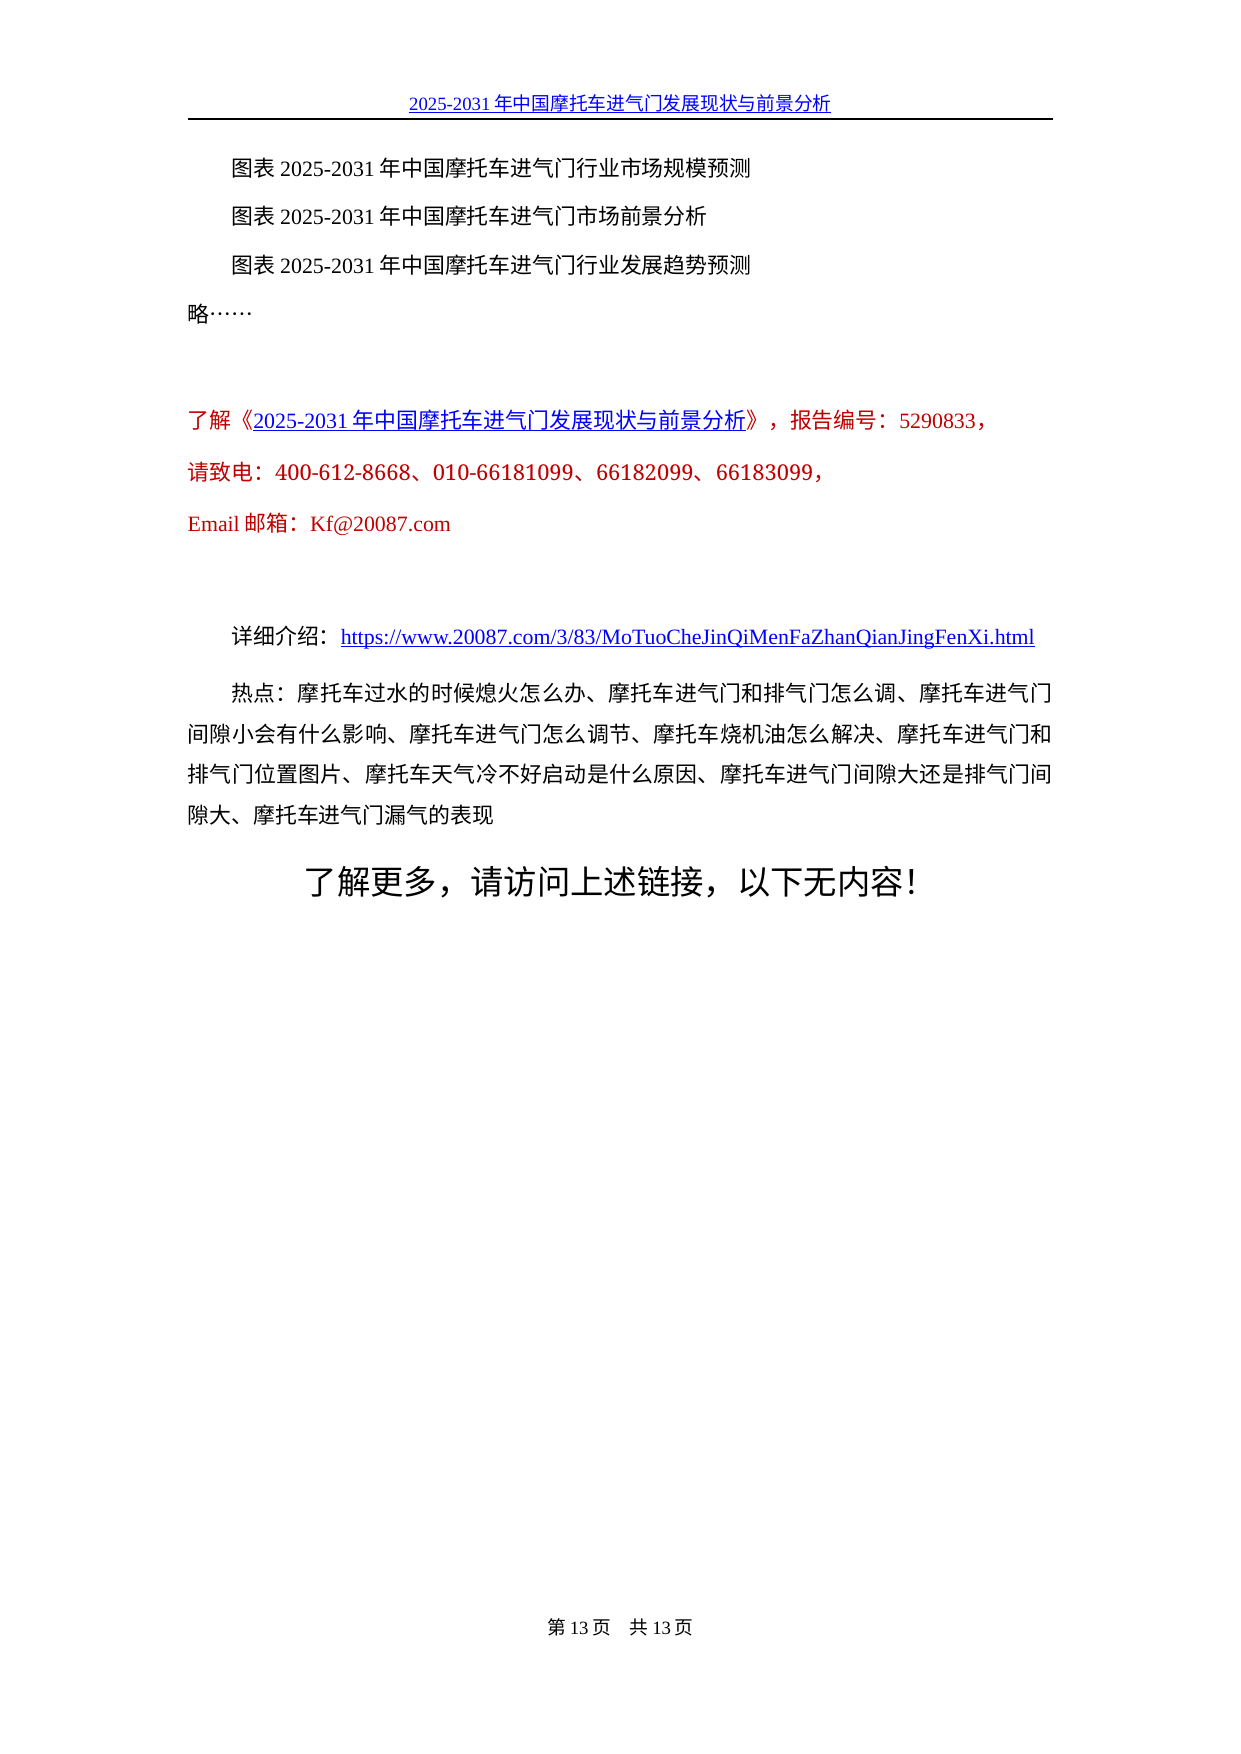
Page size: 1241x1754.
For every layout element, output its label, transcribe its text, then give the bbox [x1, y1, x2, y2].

text 请致电：400-612-8668、010-66181099、66182099、66183099， [187, 454, 1053, 487]
title 了解更多，请访问上述链接，以下无内容！ [187, 847, 1053, 912]
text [187, 150, 1053, 329]
text Email邮箱：Kf@20087.com [187, 506, 1053, 538]
text 详细介绍：https://www.20087.com/3/83/MoTuoCheJinQiMenFaZhanQianJingFenXi.html [187, 619, 1053, 651]
text 了解《2025-2031年中国摩托车进气门发展现状与前景分析》，报告编号：5290833， [187, 403, 1053, 435]
text 热点：摩托车过水的时候熄火怎么办、摩托车进气门和排气门怎么调、摩托车进气门间隙小会有什么影响、摩托车进气门怎么调节、摩托车烧机油怎么解决、摩托车进气门和排气门位置图片、摩托车天气冷不好启动是什么原因、摩托车进气门间隙大还是排气门间隙大、摩托车进气门漏气的表现 [187, 676, 1053, 830]
